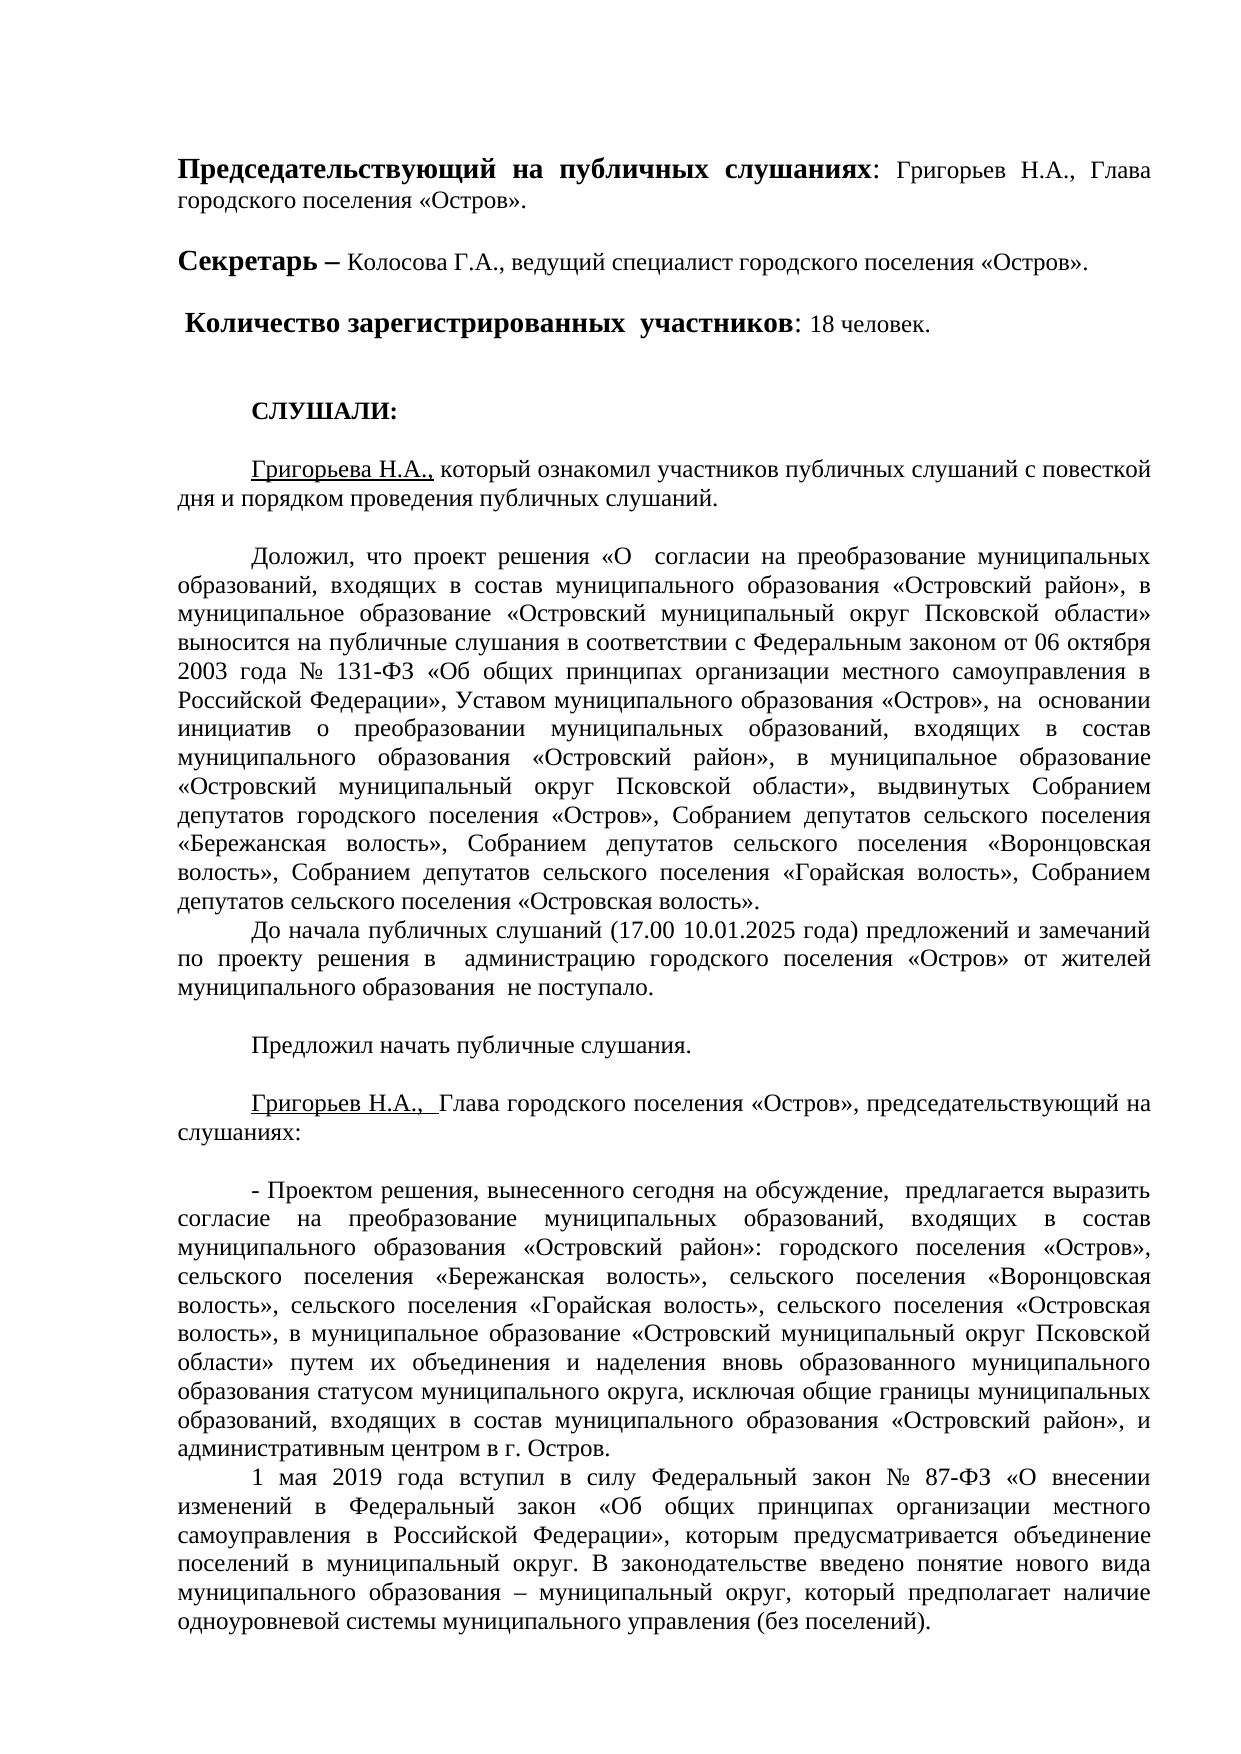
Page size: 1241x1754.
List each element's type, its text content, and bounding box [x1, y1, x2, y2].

text Предложил начать публичные слушания. [177, 1030, 1152, 1059]
text До начала публичных слушаний (17.00 10.01.2025 года) предложений и замечаний по проекту решения в администрацию городского поселения «Остров» от жителей муниципального образования не поступало. [177, 915, 1152, 1001]
text - Проектом решения, вынесенного сегодня на обсуждение, предлагается выразить согласие на преобразование муниципальных образований, входящих в состав муниципального образования «Островский район»: городского поселения «Остров», сельского поселения «Бережанская волость», сельского поселения «Воронцовская волость», сельского поселения «Горайская волость», сельского поселения «Островская волость», в муниципальное образование «Островский муниципальный округ Псковской области» путем их объединения и наделения вновь образованного муниципального образования статусом муниципального округа, исключая общие границы муниципальных образований, входящих в состав муниципального образования «Островский район», и административным центром в г. Остров. [177, 1175, 1152, 1462]
text Секретарь – Колосова Г.А., ведущий специалист городского поселения «Остров». [177, 243, 1152, 276]
text Доложил, что проект решения «О согласии на преобразование муниципальных образований, входящих в состав муниципального образования «Островский район», в муниципальное образование «Островский муниципальный округ Псковской области» выносится на публичные слушания в соответствии с Федеральным законом от 06 октября 2003 года № 131-ФЗ «Об общих принципах организации местного самоуправления в Российской Федерации», Уставом муниципального образования «Остров», на основании инициатив о преобразовании муниципальных образований, входящих в состав муниципального образования «Островский район», в муниципальное образование «Островский муниципальный округ Псковской области», выдвинутых Собранием депутатов городского поселения «Остров», Собранием депутатов сельского поселения «Бережанская волость», Собранием депутатов сельского поселения «Воронцовская волость», Собранием депутатов сельского поселения «Горайская волость», Собранием депутатов сельского поселения «Островская волость». [177, 541, 1152, 915]
text Количество зарегистрированных участников: 18 человек. [177, 305, 1152, 338]
text Григорьева Н.А., который ознакомил участников публичных слушаний с повесткой дня и порядком проведения публичных слушаний. [177, 454, 1152, 512]
text 1 мая 2019 года вступил в силу Федеральный закон № 87-ФЗ «О внесении изменений в Федеральный закон «Об общих принципах организации местного самоуправления в Российской Федерации», которым предусматривается объединение поселений в муниципальный округ. В законодательстве введено понятие нового вида муниципального образования – муниципальный округ, который предполагает наличие одноуровневой системы муниципального управления (без поселений). [177, 1462, 1152, 1635]
text Григорьев Н.А., Глава городского поселения «Остров», председательствующий на слушаниях: [177, 1088, 1152, 1146]
text СЛУШАЛИ: [177, 396, 1152, 425]
text Председательствующий на публичных слушаниях: Григорьев Н.А., Глава городского поселения «Остров». [177, 152, 1152, 214]
